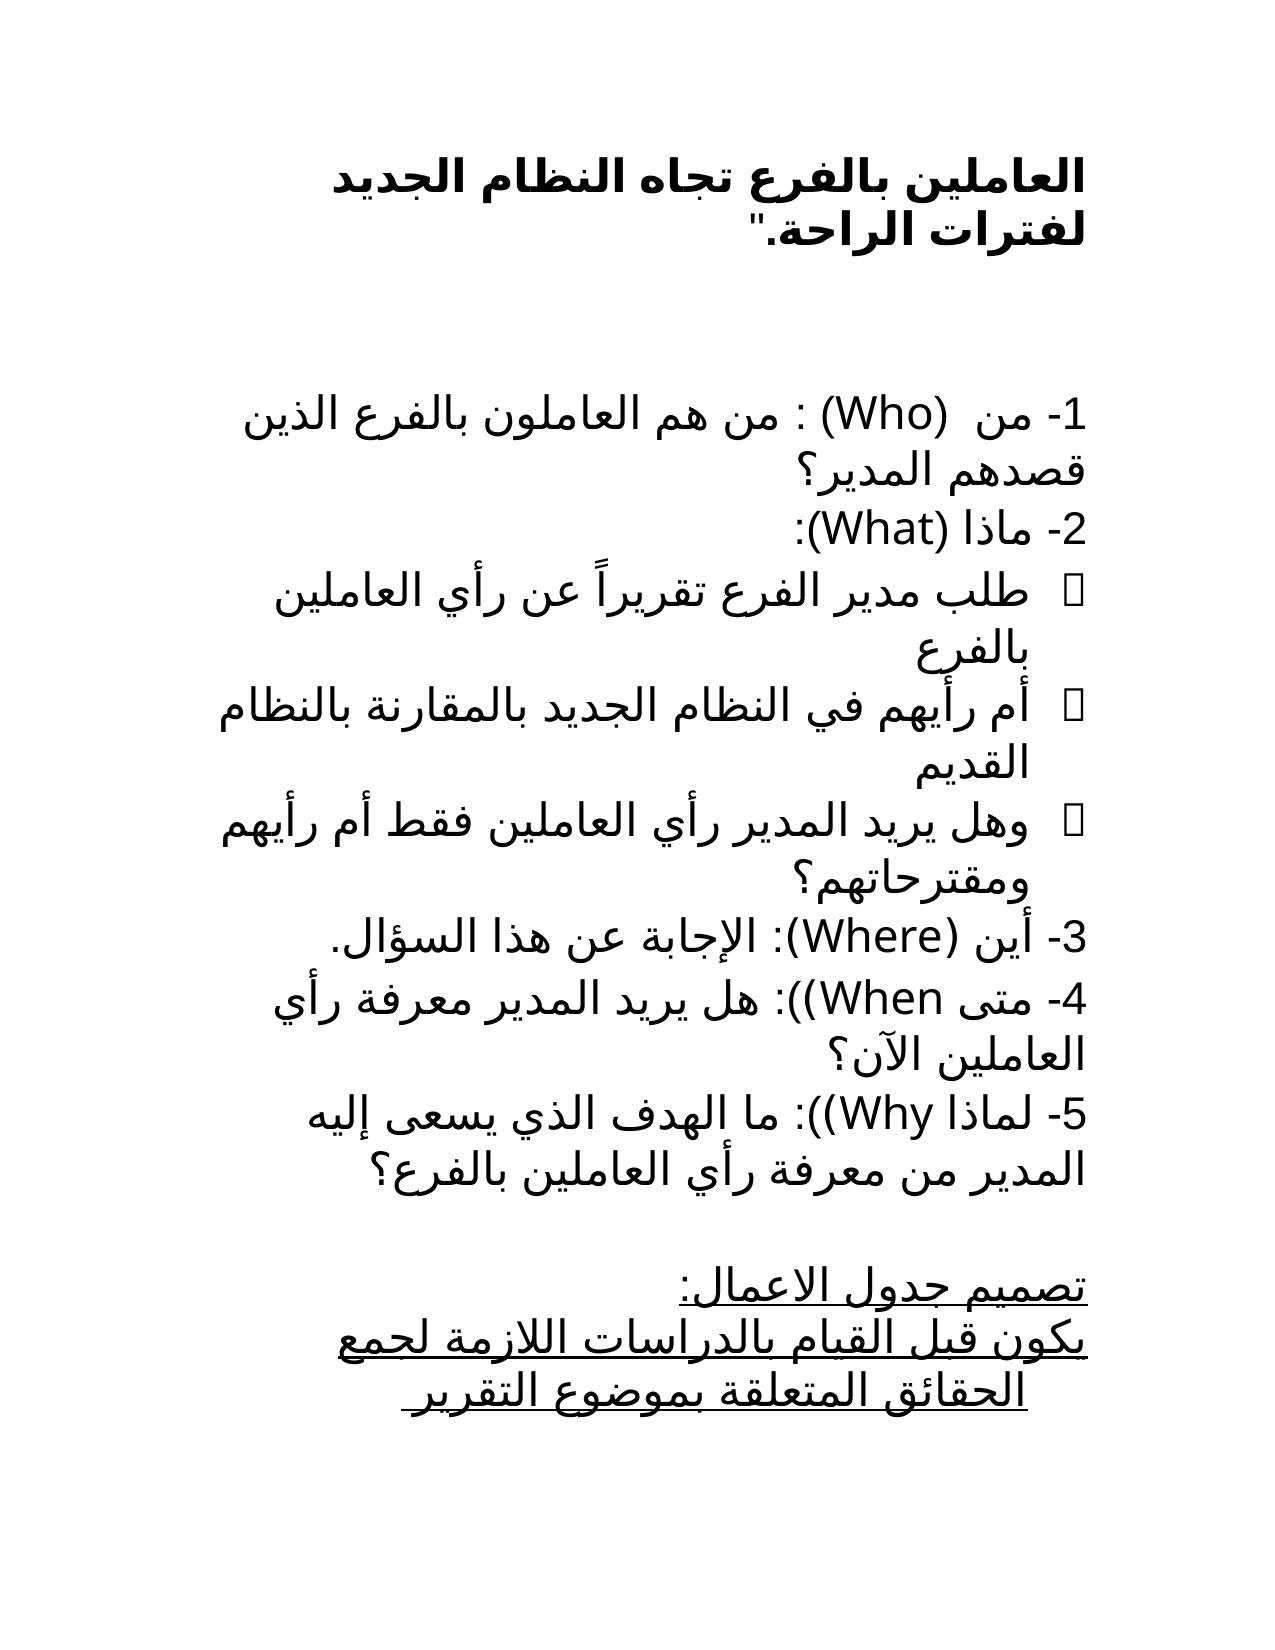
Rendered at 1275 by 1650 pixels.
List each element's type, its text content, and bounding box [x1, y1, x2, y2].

text تصميم جدول الاعمال: [187, 1258, 1087, 1311]
list أم رأيهم في النظام الجديد بالمقارنة بالنظام القديم [187, 673, 1087, 788]
list طلب مدير الفرع تقريراً عن رأي العاملين بالفرع [187, 558, 1087, 673]
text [187, 150, 1087, 255]
text 3- أين (Where): الإجابة عن هذا السؤال. [187, 903, 1087, 965]
text 5- لماذا Why)): ما الهدف الذي يسعى إليه المدير من معرفة رأي العاملين بالفرع؟ [187, 1081, 1087, 1196]
text 4- متى When)): هل يريد المدير معرفة رأي العاملين الآن؟ [187, 965, 1087, 1081]
text 1- من (Who) : من هم العاملون بالفرع الذين قصدهم المدير؟ [187, 380, 1087, 495]
text 2- ماذا (What): [187, 495, 1087, 558]
text يكون قبل القيام بالدراسات اللازمة لجمع الحقائق المتعلقة بموضوع التقرير [187, 1311, 1087, 1416]
list وهل يريد المدير رأي العاملين فقط أم رأيهم ومقترحاتهم؟ [187, 788, 1087, 903]
